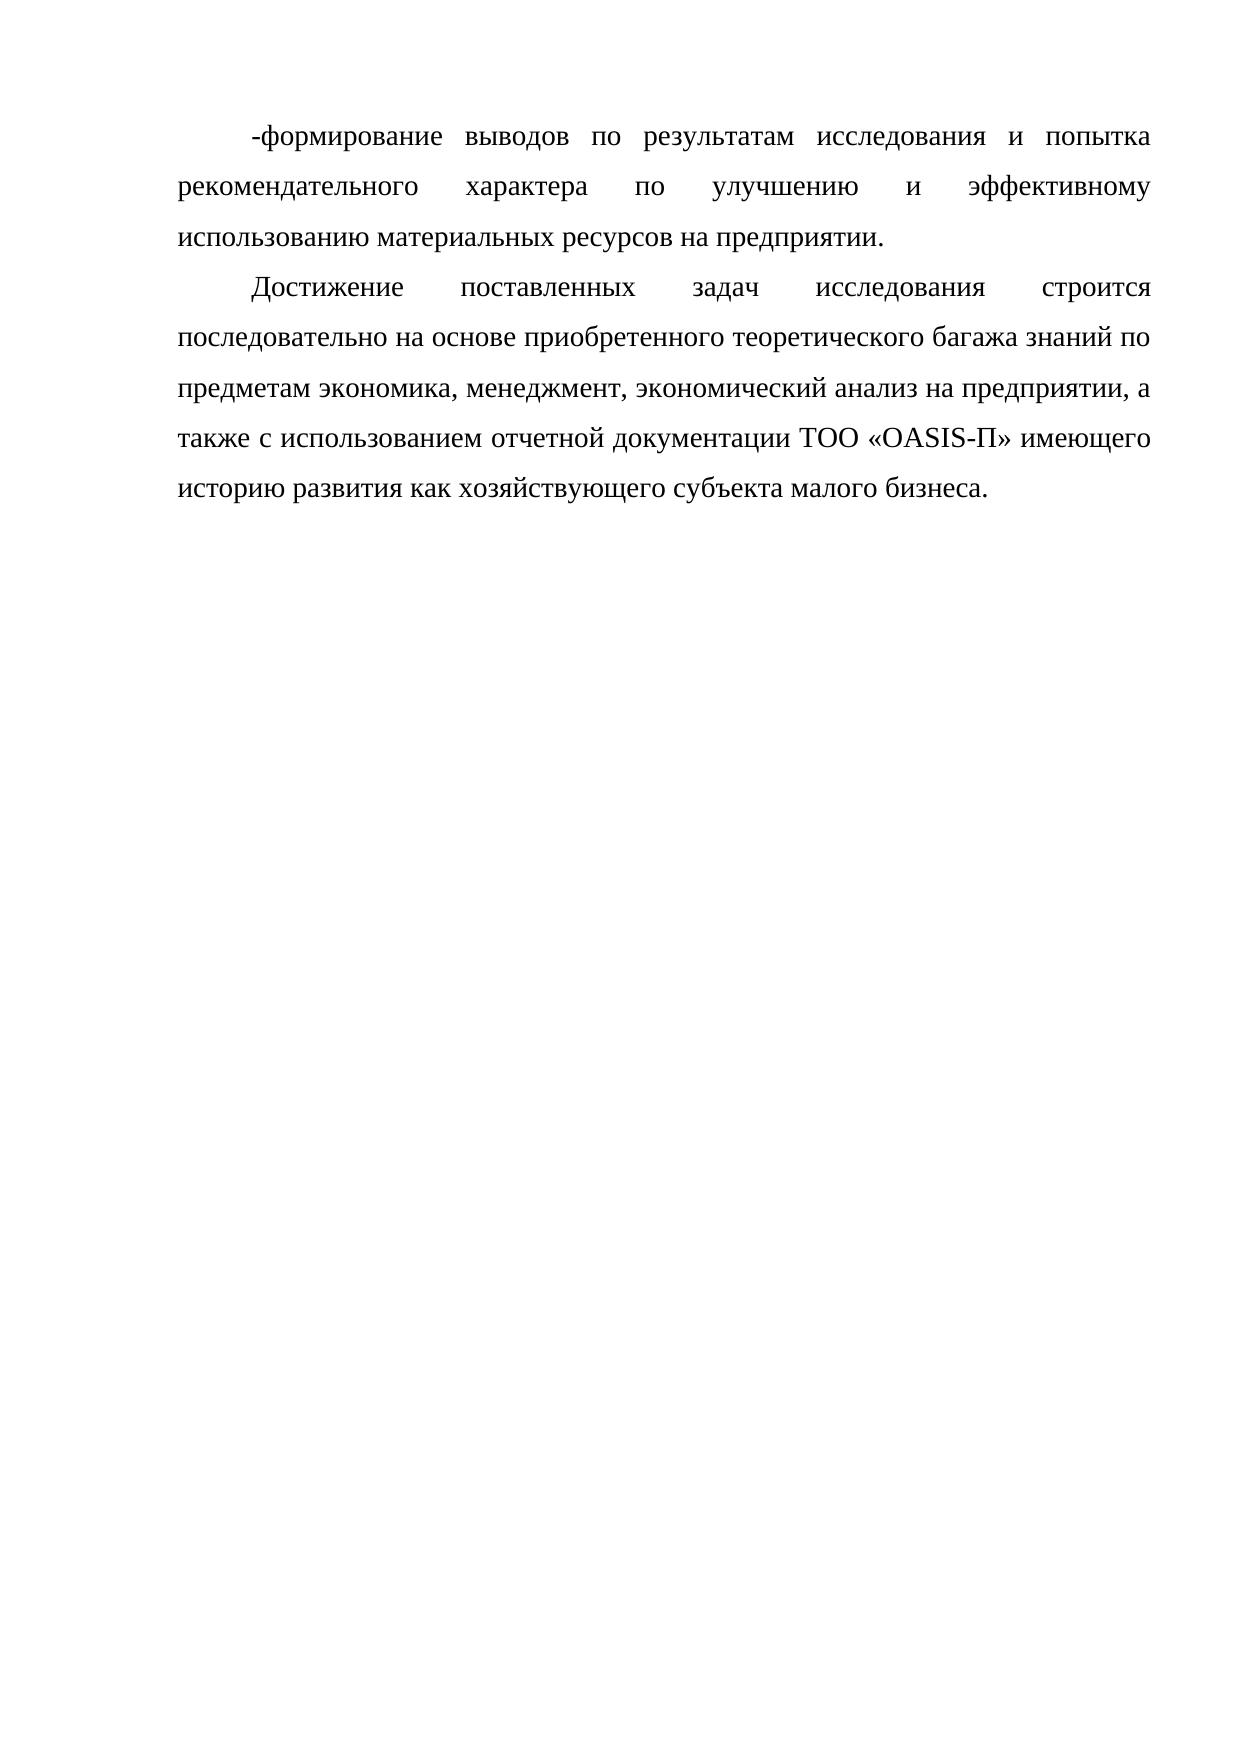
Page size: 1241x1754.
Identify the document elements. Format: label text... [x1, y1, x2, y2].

text Достижение поставленных задач исследования строится последовательно на основе приобретенного теоретического багажа знаний по предметам экономика, менеджмент, экономический анализ на предприятии, а также с использованием отчетной документации ТОО «OASIS-П» имеющего историю развития как хозяйствующего субъекта малого бизнеса. [177, 269, 1152, 504]
text -формирование выводов по результатам исследования и попытка рекомендательного характера по улучшению и эффективному использованию материальных ресурсов на предприятии. [177, 118, 1152, 252]
